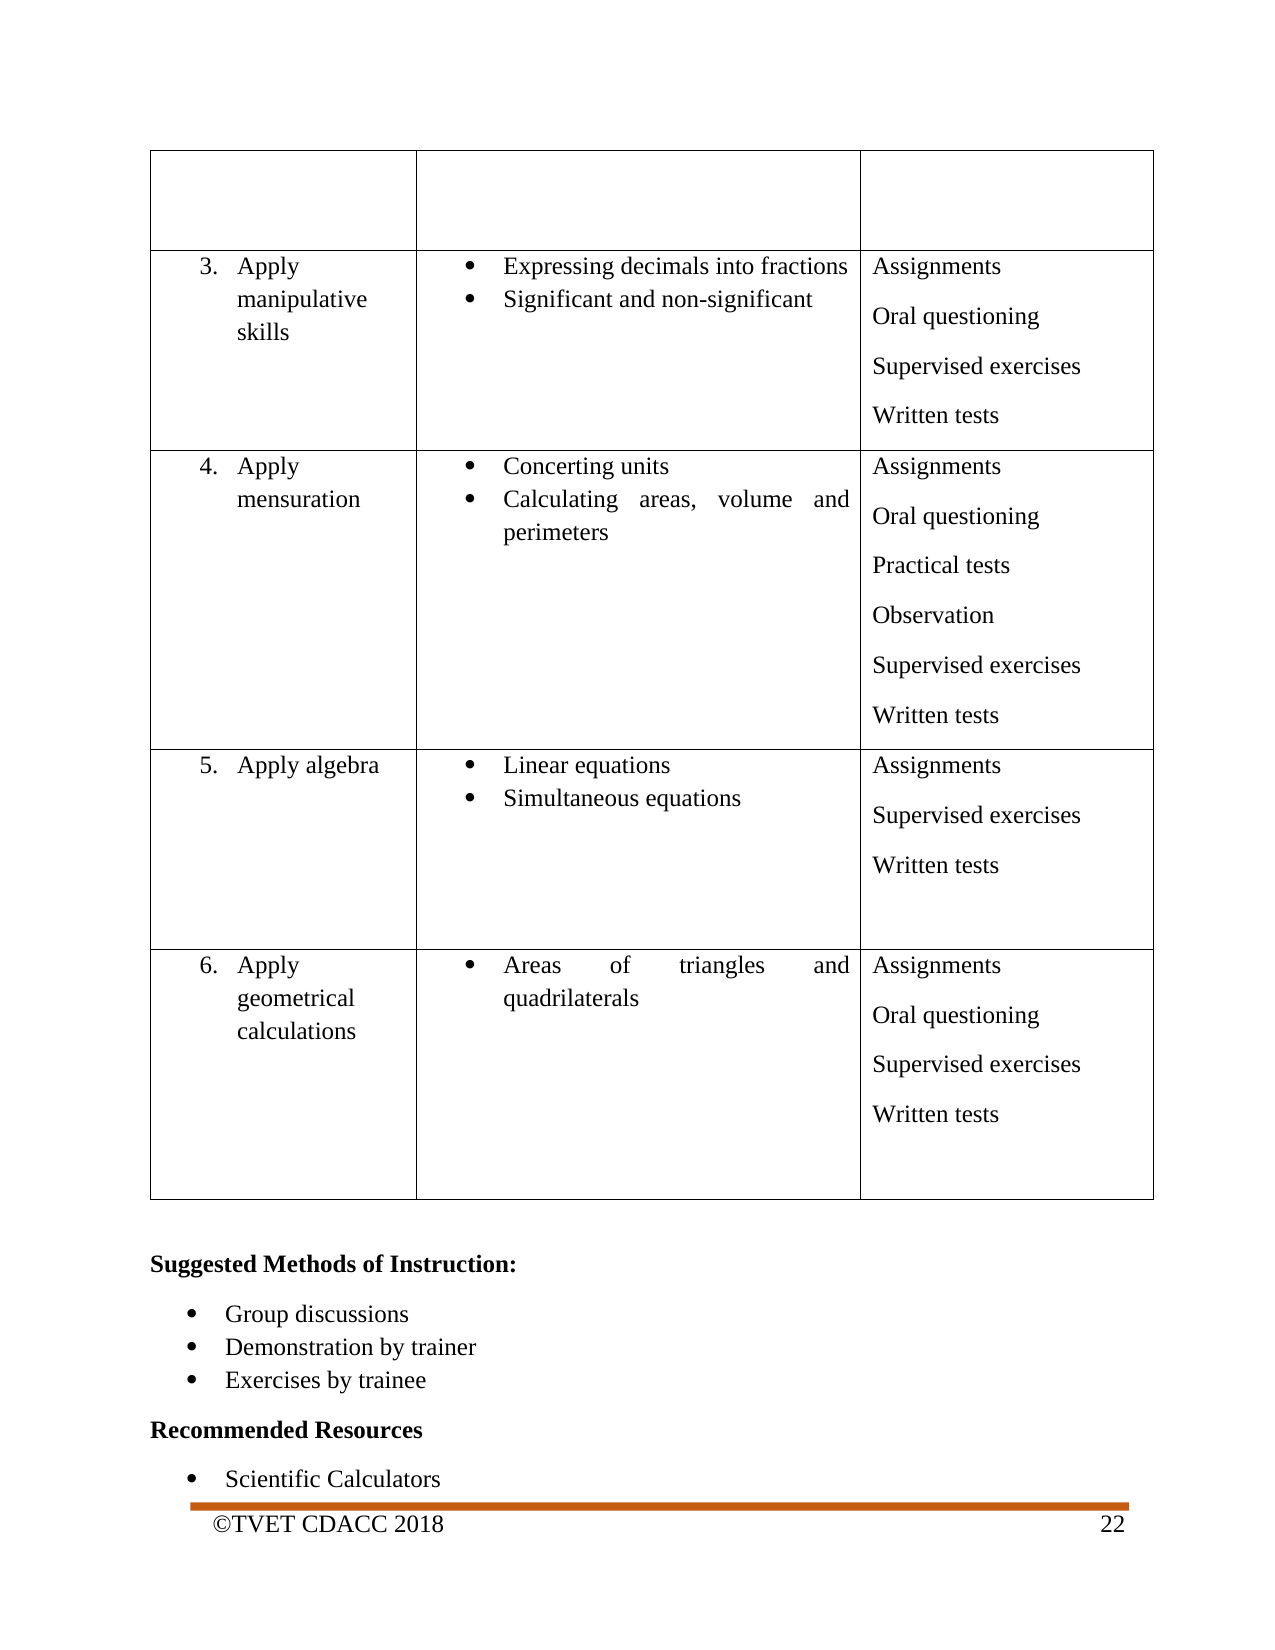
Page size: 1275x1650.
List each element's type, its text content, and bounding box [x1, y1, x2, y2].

table_cell Expressing decimals into fractions Significant and non-significant [417, 251, 860, 450]
list Scientific Calculators [187, 1464, 1125, 1493]
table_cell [151, 151, 416, 250]
table_cell Apply geometrical calculations [151, 950, 416, 1199]
text Recommended Resources [150, 1415, 1125, 1443]
list Exercises by trainee [187, 1365, 1125, 1394]
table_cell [417, 151, 860, 250]
table_cell Assignments Oral questioning Supervised exercises Written tests [861, 950, 1153, 1199]
list Group discussions [187, 1299, 1125, 1328]
table_cell Apply mensuration [151, 451, 416, 749]
table_cell Assignments Oral questioning Practical tests Observation Supervised exercises Written tests [861, 451, 1153, 749]
table_cell Concerting units Calculating areas, volume and perimeters [417, 451, 860, 749]
table_cell Linear equations Simultaneous equations [417, 750, 860, 949]
text Suggested Methods of Instruction: [150, 1249, 1125, 1278]
table_cell Assignments Oral questioning Supervised exercises Written tests [861, 251, 1153, 450]
list Demonstration by trainer [187, 1332, 1125, 1361]
table_cell Apply manipulative skills [151, 251, 416, 450]
table_cell Areas of triangles and quadrilaterals [417, 950, 860, 1199]
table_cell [861, 151, 1153, 250]
table_cell Apply algebra [151, 750, 416, 949]
table_cell Assignments Supervised exercises Written tests [861, 750, 1153, 949]
